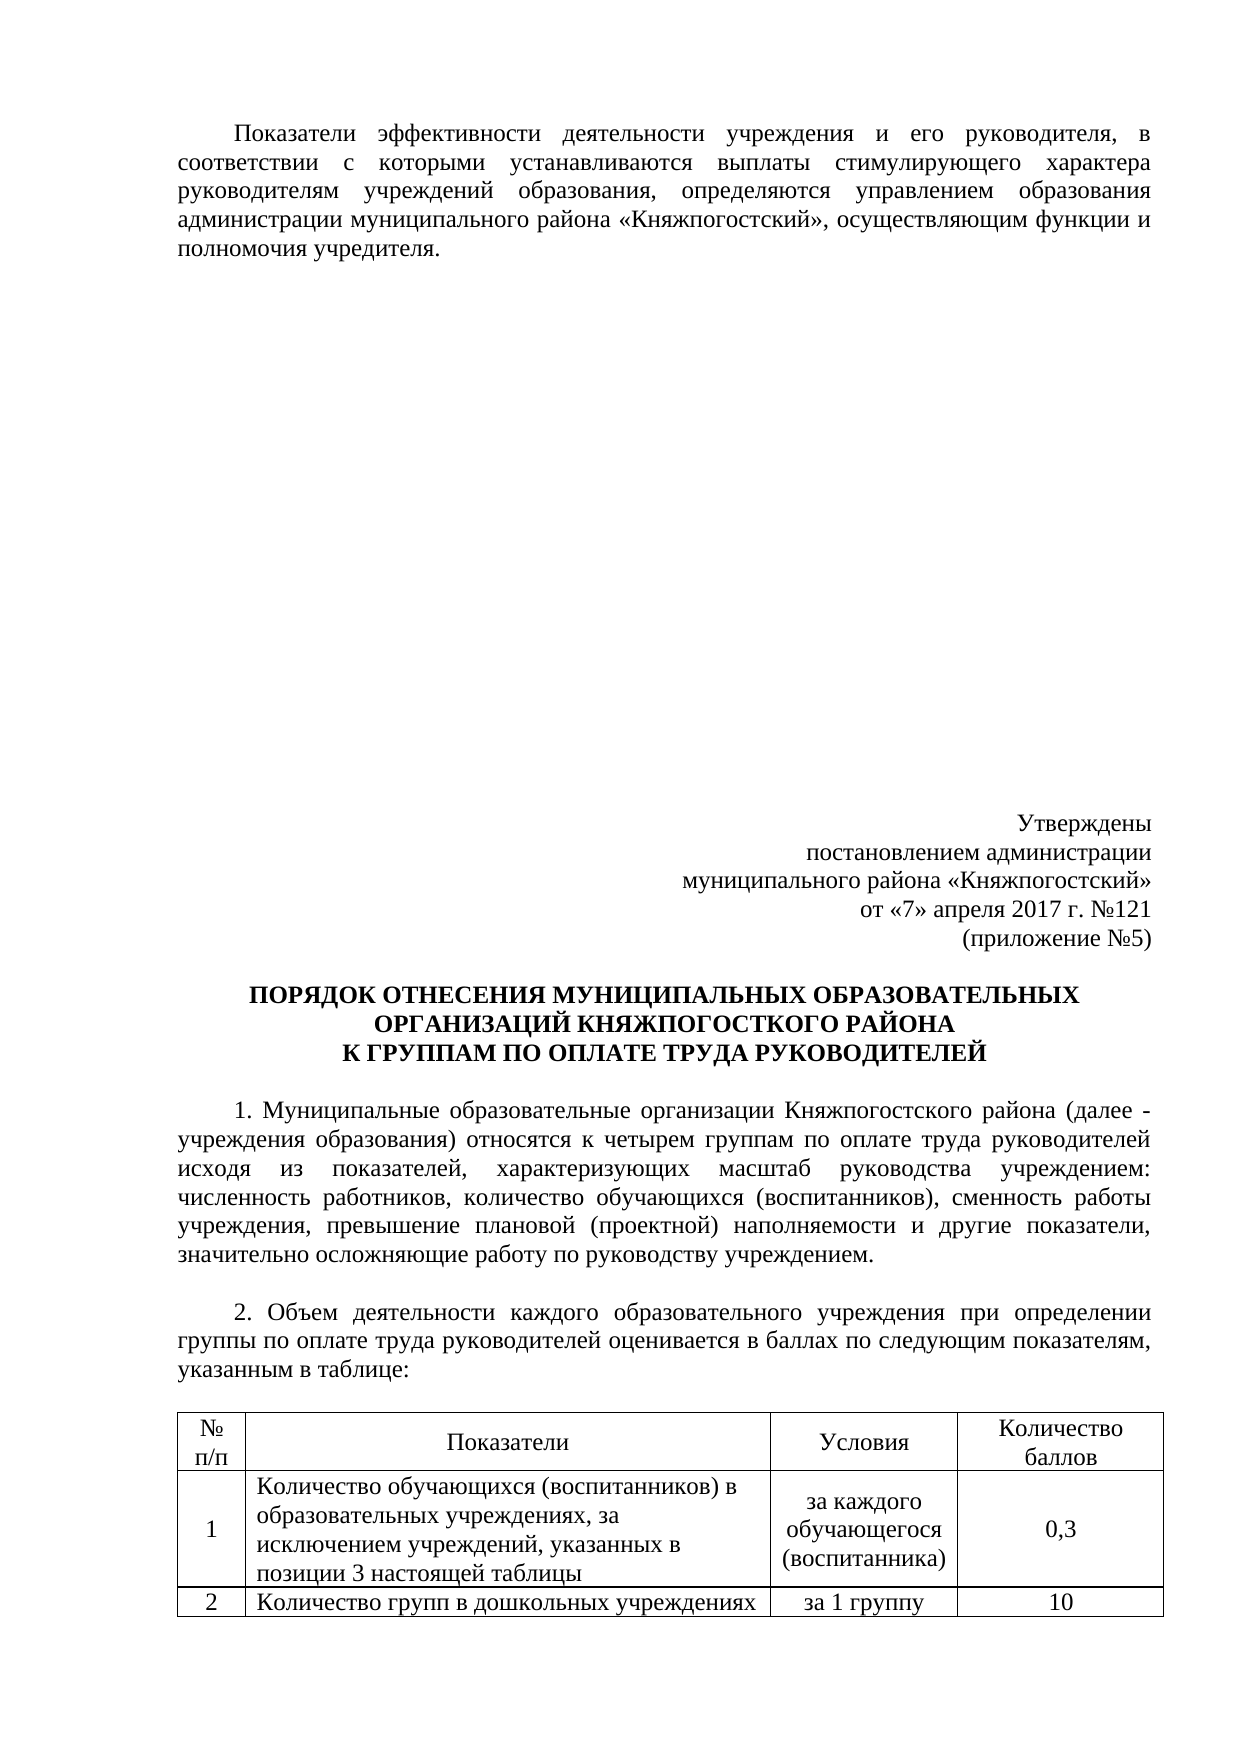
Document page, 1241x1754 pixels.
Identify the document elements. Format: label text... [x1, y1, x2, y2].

table_cell 10 [958, 1588, 1163, 1616]
text К ГРУППАМ ПО ОПЛАТЕ ТРУДА РУКОВОДИТЕЛЕЙ [177, 1038, 1152, 1067]
text Показатели эффективности деятельности учреждения и его руководителя, в соответствии с которыми устанавливаются выплаты стимулирующего характера руководителям учреждений образования, определяются управлением образования администрации муниципального района «Княжпогостский», осуществляющим функции и полномочия учредителя. [177, 118, 1152, 262]
text ПОРЯДОК ОТНЕСЕНИЯ МУНИЦИПАЛЬНЫХ ОБРАЗОВАТЕЛЬНЫХ ОРГАНИЗАЦИЙ КНЯЖПОГОСТКОГО РАЙОНА [177, 981, 1152, 1038]
text 1. Муниципальные образовательные организации Княжпогостского района (далее - учреждения образования) относятся к четырем группам по оплате труда руководителей исходя из показателей, характеризующих масштаб руководства учреждением: численность работников, количество обучающихся (воспитанников), сменность работы учреждения, превышение плановой (проектной) наполняемости и другие показатели, значительно осложняющие работу по руководству учреждением. [177, 1096, 1152, 1268]
table_header Показатели [246, 1413, 770, 1470]
table_cell 0,3 [958, 1471, 1163, 1586]
table_header Условия [771, 1413, 957, 1470]
text постановлением администрации [177, 837, 1152, 866]
table_cell Количество групп в дошкольных учреждениях [246, 1588, 770, 1616]
table_cell за каждого обучающегося (воспитанника) [771, 1471, 957, 1586]
text от «7» апреля 2017 г. №121 [177, 894, 1152, 923]
table_cell 2 [178, 1588, 245, 1616]
table_cell за 1 группу [771, 1588, 957, 1616]
text (приложение №5) [177, 923, 1152, 952]
text Утверждены [177, 808, 1152, 837]
table_cell 1 [178, 1471, 245, 1586]
text 2. Объем деятельности каждого образовательного учреждения при определении группы по оплате труда руководителей оценивается в баллах по следующим показателям, указанным в таблице: [177, 1297, 1152, 1383]
table_header № п/п [178, 1413, 245, 1470]
text муниципального района «Княжпогостский» [177, 866, 1152, 894]
table_header Количество баллов [958, 1413, 1163, 1470]
table_cell Количество обучающихся (воспитанников) в образовательных учреждениях, за исключением учреждений, указанных в позиции 3 настоящей таблицы [246, 1471, 770, 1586]
